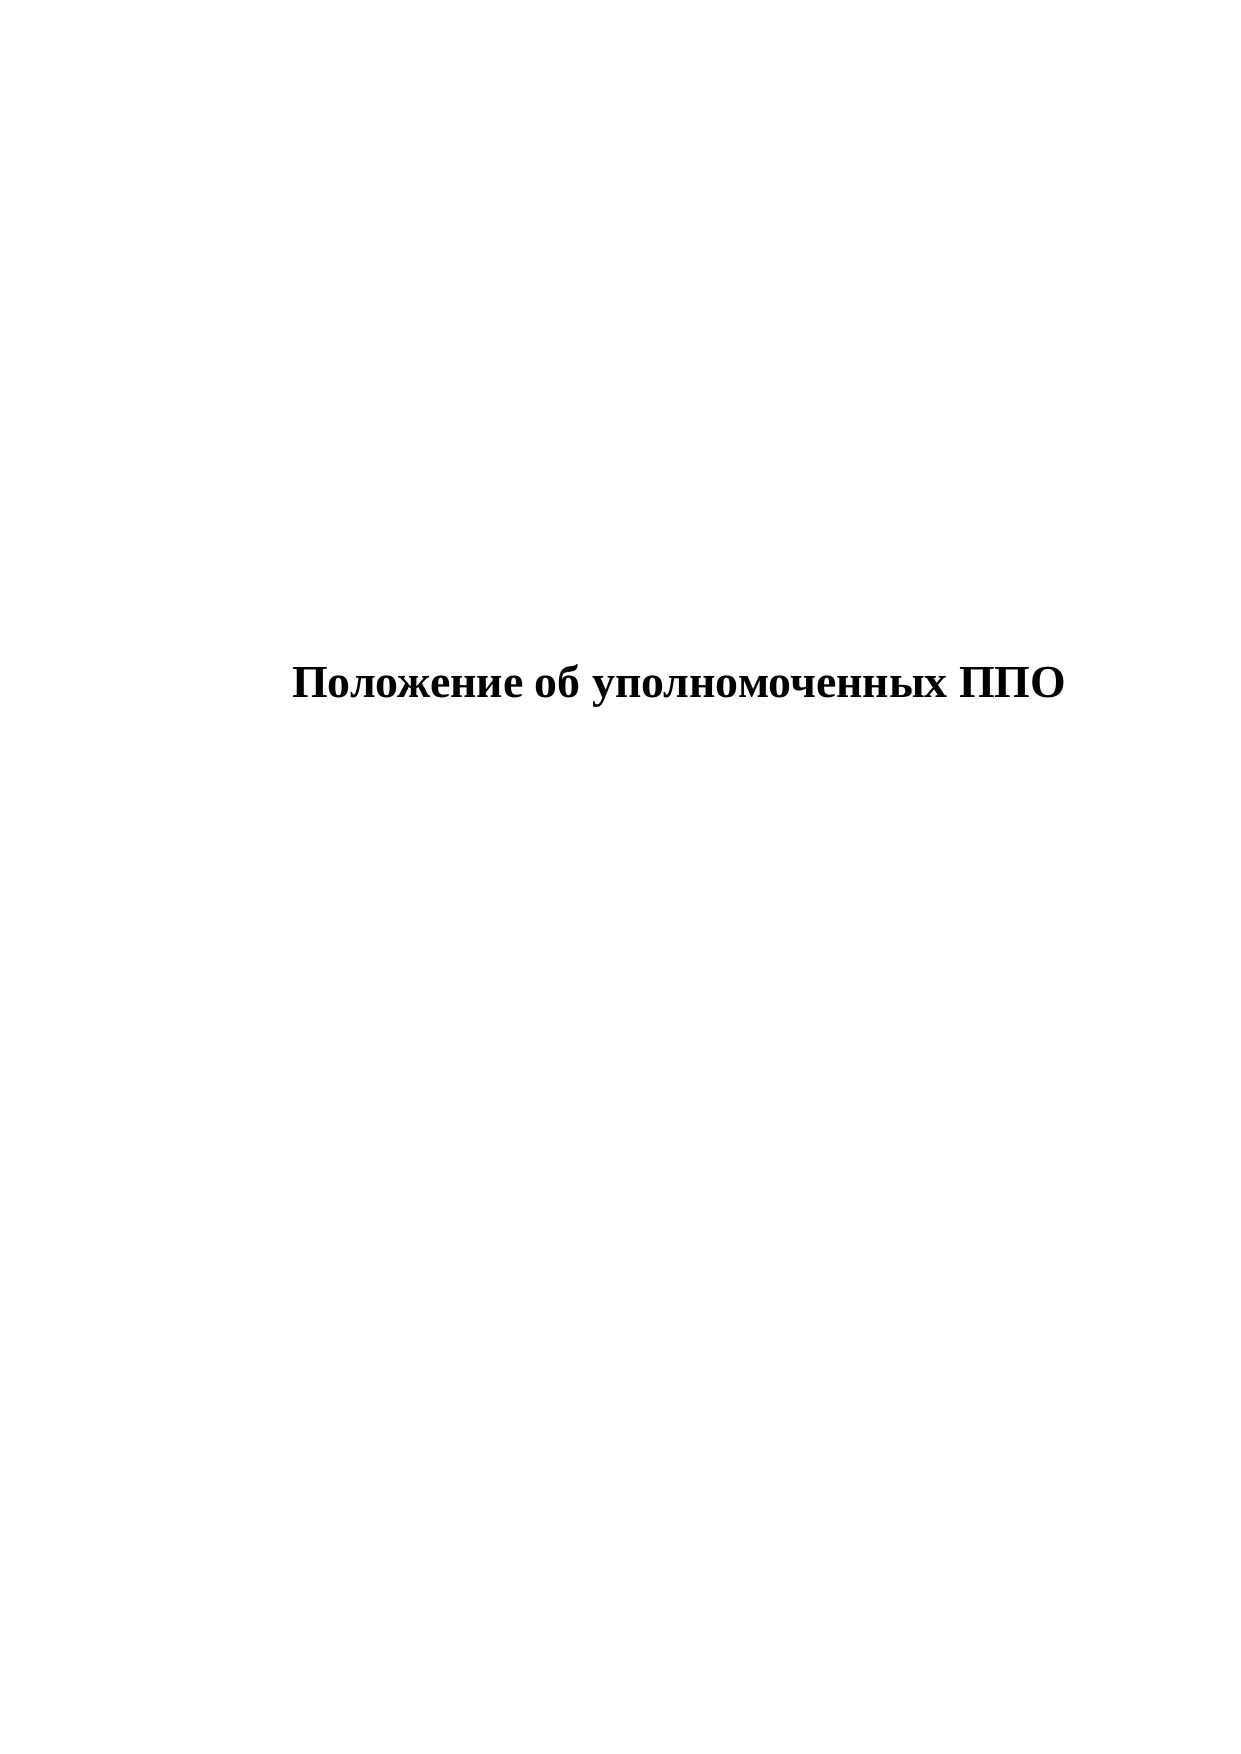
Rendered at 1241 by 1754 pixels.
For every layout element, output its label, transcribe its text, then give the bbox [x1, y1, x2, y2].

text Положение об уполномоченных ППО [177, 655, 1181, 707]
